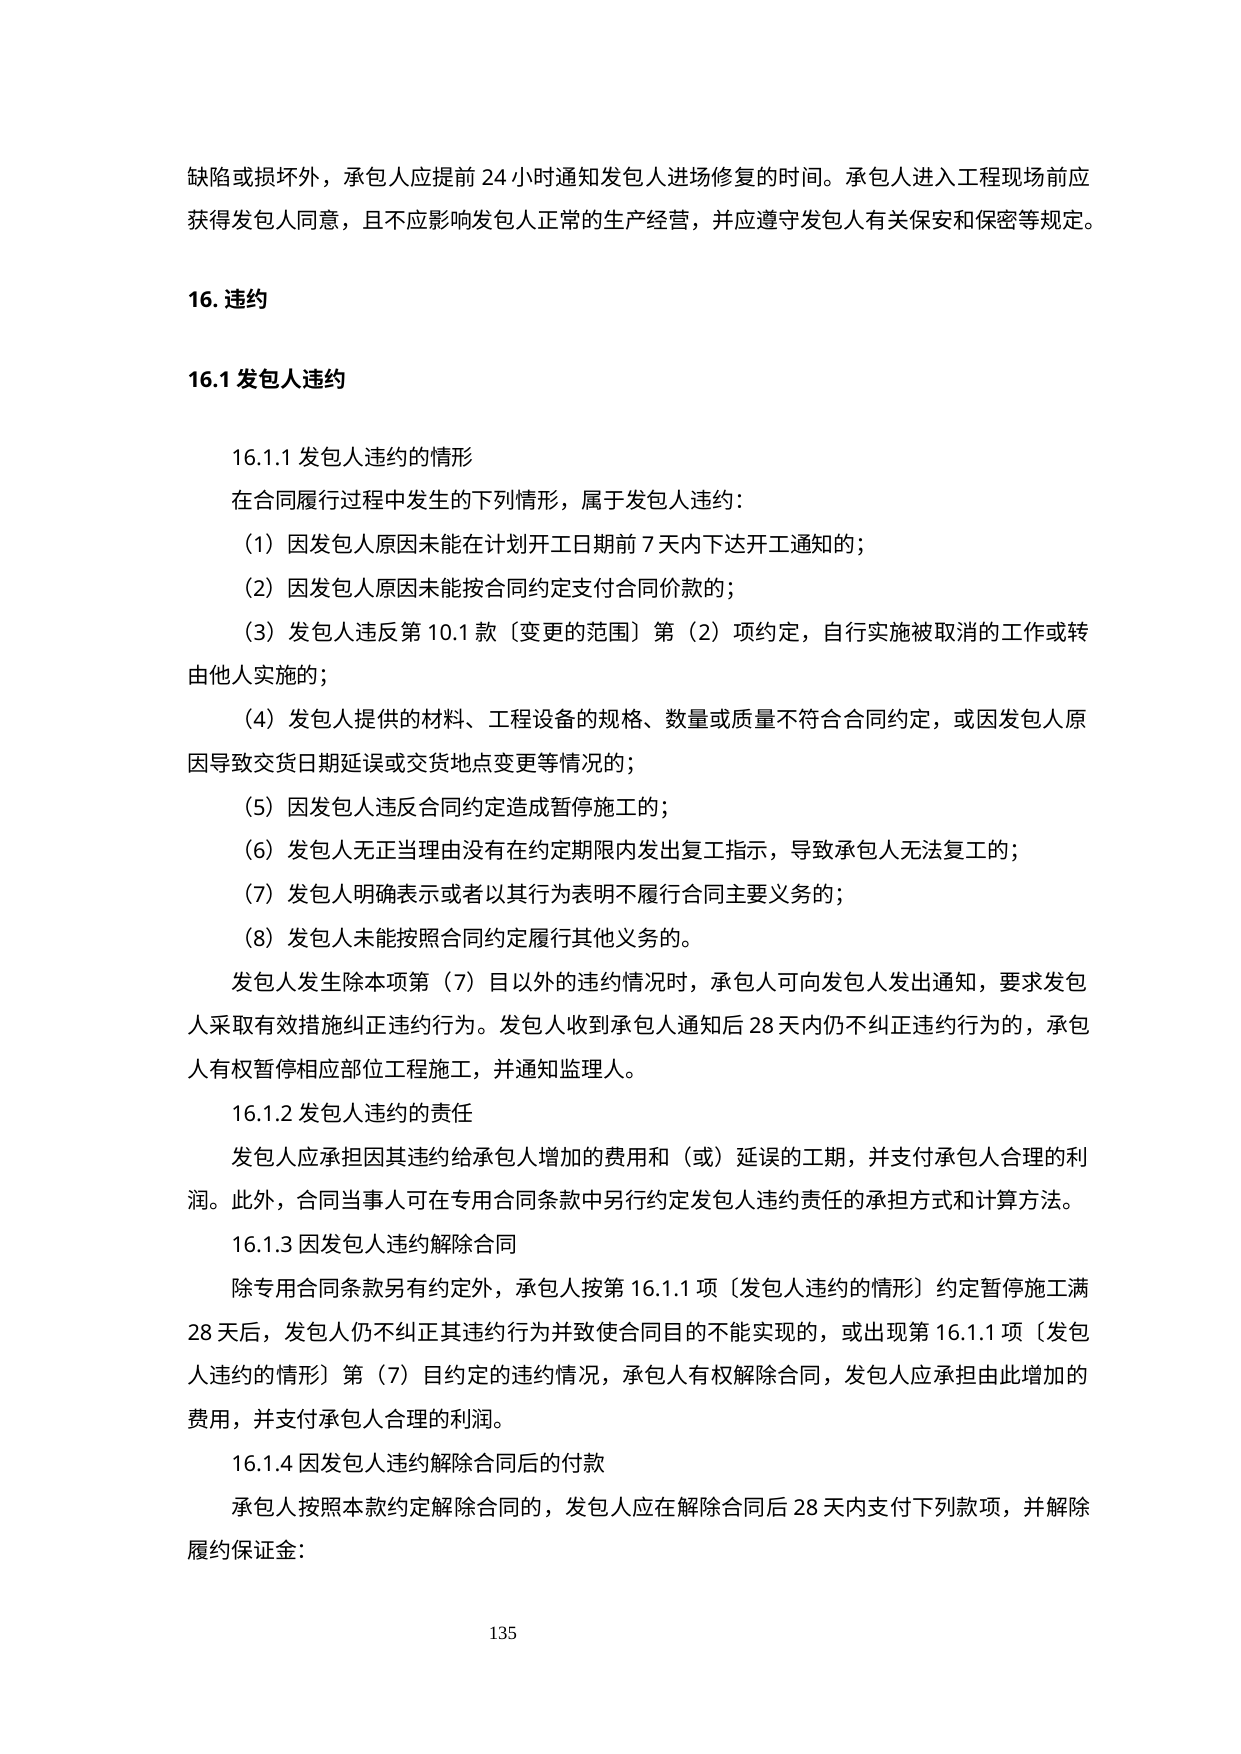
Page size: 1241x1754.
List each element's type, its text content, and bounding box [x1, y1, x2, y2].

text 在合同履行过程中发生的下列情形，属于发包人违约： [187, 474, 1090, 518]
text （5）因发包人违反合同约定造成暂停施工的； [187, 780, 1090, 824]
text （6）发包人无正当理由没有在约定期限内发出复工指示，导致承包人无法复工的； [187, 824, 1090, 868]
text （3）发包人违反第10.1款〔变更的范围〕第（2）项约定，自行实施被取消的工作或转由他人实施的； [187, 605, 1090, 693]
text 发包人发生除本项第（7）目以外的违约情况时，承包人可向发包人发出通知，要求发包人采取有效措施纠正违约行为。发包人收到承包人通知后28天内仍不纠正违约行为的，承包人有权暂停相应部位工程施工，并通知监理人。 [187, 955, 1090, 1086]
text （1）因发包人原因未能在计划开工日期前7天内下达开工通知的； [187, 518, 1090, 561]
text （2）因发包人原因未能按合同约定支付合同价款的； [187, 561, 1090, 605]
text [187, 150, 1090, 237]
text 除专用合同条款另有约定外，承包人按第16.1.1项〔发包人违约的情形〕约定暂停施工满28天后，发包人仍不纠正其违约行为并致使合同目的不能实现的，或出现第16.1.1项〔发包人违约的情形〕第（7）目约定的违约情况，承包人有权解除合同，发包人应承担由此增加的费用，并支付承包人合理的利润。 [187, 1261, 1090, 1436]
text （4）发包人提供的材料、工程设备的规格、数量或质量不符合合同约定，或因发包人原因导致交货日期延误或交货地点变更等情况的； [187, 693, 1090, 780]
text 16. 违约 [187, 273, 1090, 317]
text 发包人应承担因其违约给承包人增加的费用和（或）延误的工期，并支付承包人合理的利润。此外，合同当事人可在专用合同条款中另行约定发包人违约责任的承担方式和计算方法。 [187, 1130, 1090, 1218]
text 16.1.2 发包人违约的责任 [187, 1086, 1090, 1130]
text （7）发包人明确表示或者以其行为表明不履行合同主要义务的； [187, 868, 1090, 911]
text 承包人按照本款约定解除合同的，发包人应在解除合同后28天内支付下列款项，并解除履约保证金： [187, 1480, 1090, 1568]
text 16.1.4 因发包人违约解除合同后的付款 [187, 1436, 1090, 1480]
text 16.1.3 因发包人违约解除合同 [187, 1218, 1090, 1261]
text 16.1 发包人违约 [187, 352, 1090, 396]
text （8）发包人未能按照合同约定履行其他义务的。 [187, 911, 1090, 955]
text 16.1.1 发包人违约的情形 [187, 430, 1090, 474]
